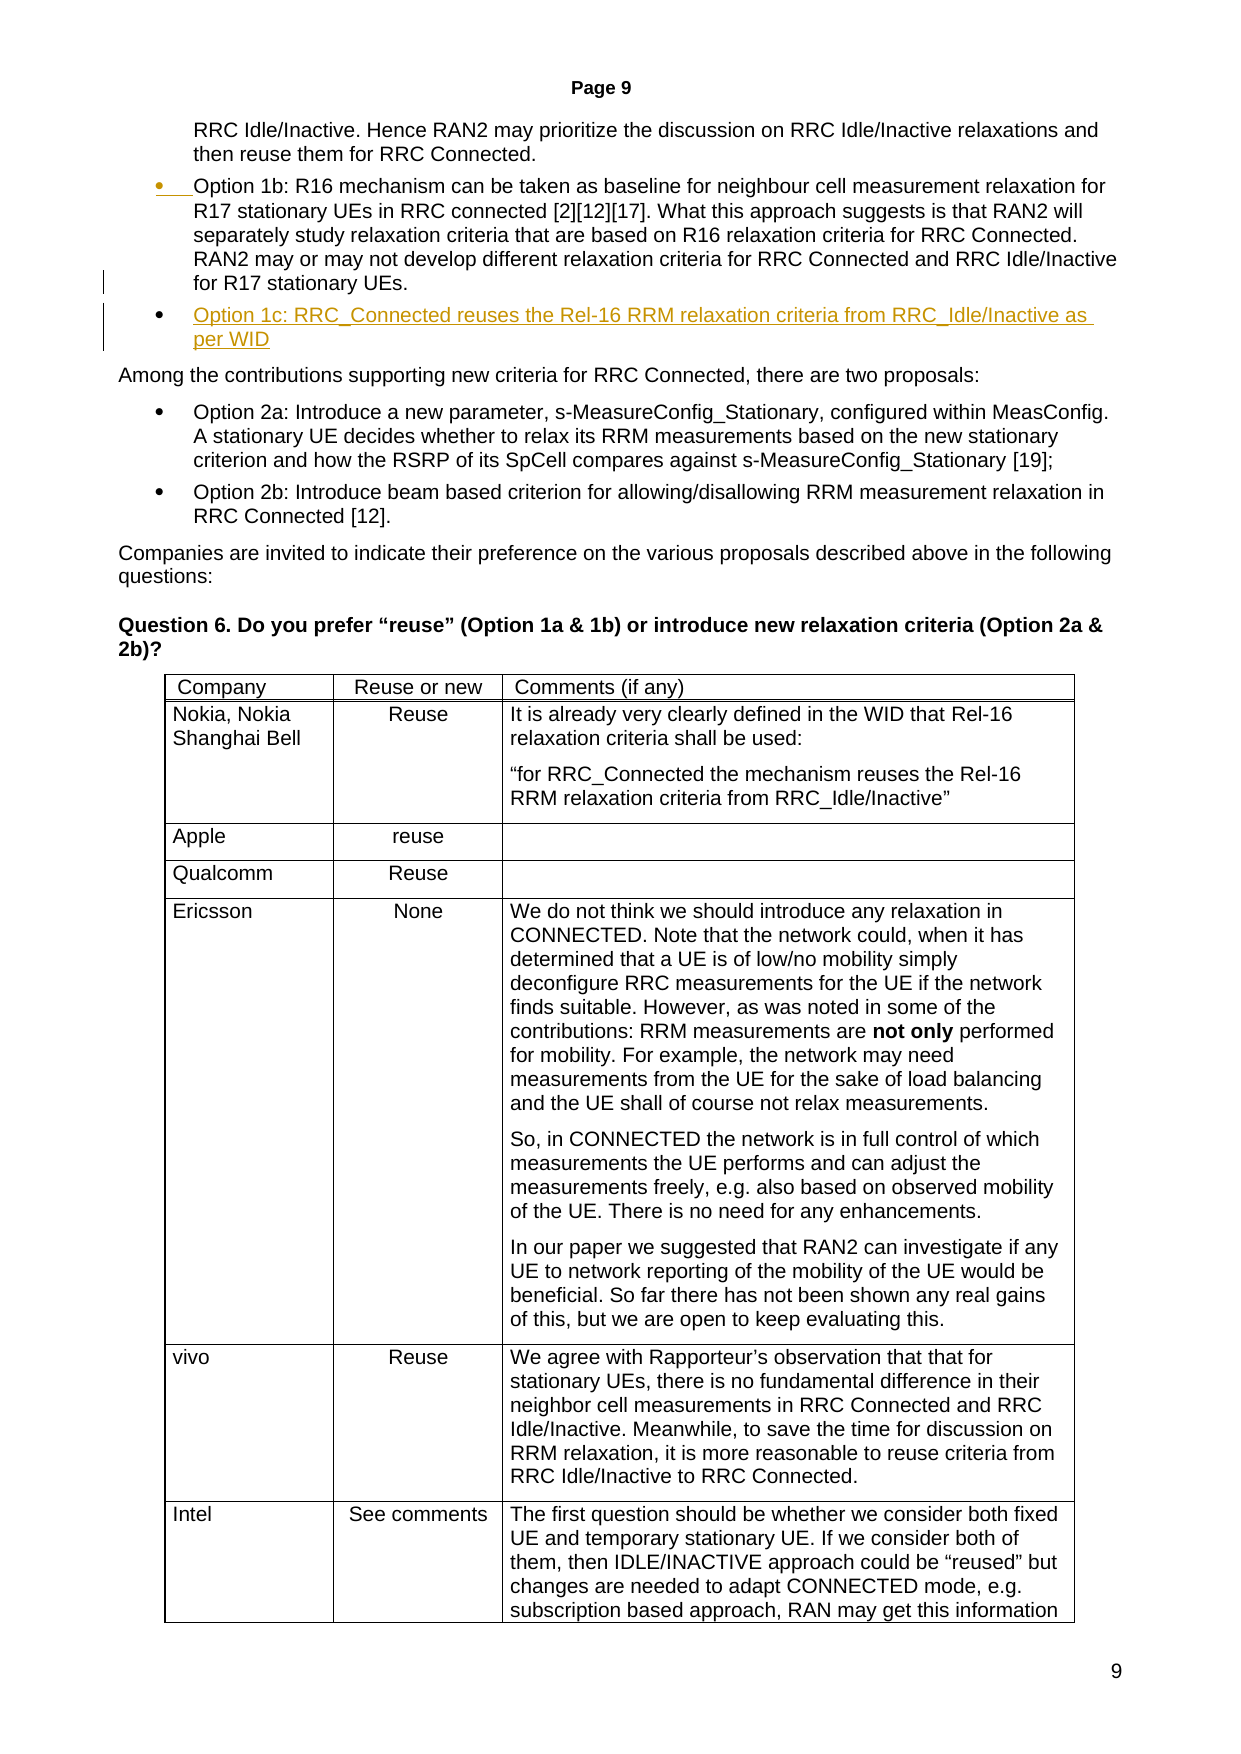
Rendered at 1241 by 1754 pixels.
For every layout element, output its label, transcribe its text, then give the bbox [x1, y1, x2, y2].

list Option 1b: R16 mechanism can be taken as baseline for neighbour cell measurement relaxation for R17 stationary UEs in RRC connected [2][12][17]. What this approach suggests is that RAN2 will separately study relaxation criteria that are based on R16 relaxation criteria for RRC Connected. RAN2 may or may not develop different relaxation criteria for RRC Connected and RRC Idle/Inactive for R17 stationary UEs. [156, 174, 1122, 294]
table_cell We do not think we should introduce any relaxation in CONNECTED. Note that the network could, when it has determined that a UE is of low/no mobility simply deconfigure RRC measurements for the UE if the network finds suitable. However, as was noted in some of the contributions: RRM measurements are not only performed for mobility. For example, the network may need measurements from the UE for the sake of load balancing and the UE shall of course not relax measurements. So, in CONNECTED the network is in full control of which measurements the UE performs and can adjust the measurements freely, e.g. also based on observed mobility of the UE. There is no need for any enhancements. In our paper we suggested that RAN2 can investigate if any UE to network reporting of the mobility of the UE would be beneficial. So far there has not been shown any real gains of this, but we are open to keep evaluating this. [503, 899, 1074, 1343]
table_cell Reuse [334, 1345, 502, 1501]
table_cell [503, 824, 1074, 860]
table_cell Nokia, Nokia Shanghai Bell [166, 702, 333, 823]
table_cell reuse [334, 824, 502, 860]
table_cell Qualcomm [166, 861, 333, 898]
table_cell See comments [334, 1502, 502, 1622]
list Option 2a: Introduce a new parameter, s-MeasureConfig_Stationary, configured within MeasConfig. A stationary UE decides whether to relax its RRM measurements based on the new stationary criterion and how the RSRP of its SpCell compares against s-MeasureConfig_Stationary [19]; [156, 399, 1122, 472]
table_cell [503, 1502, 1074, 1622]
table_cell None [334, 899, 502, 1343]
table_cell Apple [166, 824, 333, 860]
table_cell It is already very clearly defined in the WID that Rel-16 relaxation criteria shall be used: “for RRC_Connected the mechanism reuses the Rel-16 RRM relaxation criteria from RRC_Idle/Inactive” [503, 702, 1074, 823]
table_cell Reuse [334, 702, 502, 823]
table_cell We agree with Rapporteur’s observation that that for stationary UEs, there is no fundamental difference in their neighbor cell measurements in RRC Connected and RRC Idle/Inactive. Meanwhile, to save the time for discussion on RRM relaxation, it is more reasonable to reuse criteria from RRC Idle/Inactive to RRC Connected. [503, 1345, 1074, 1501]
table_cell Reuse [334, 861, 502, 898]
text Companies are invited to indicate their preference on the various proposals described above in the following questions: [118, 540, 1122, 588]
text Question 6. Do you prefer “reuse” (Option 1a & 1b) or introduce new relaxation criteria (Option 2a & 2b)? [118, 613, 1122, 661]
text Among the contributions supporting new criteria for RRC Connected, there are two proposals: [118, 363, 1122, 387]
table_cell Ericsson [166, 899, 333, 1343]
list Option 2b: Introduce beam based criterion for allowing/disallowing RRM measurement relaxation in RRC Connected [12]. [156, 480, 1122, 528]
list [156, 118, 1122, 166]
table_cell [503, 861, 1074, 898]
table_header Reuse or new [334, 675, 502, 699]
table_header Comments (if any) [503, 675, 1074, 699]
table_cell Intel [166, 1502, 333, 1622]
table_cell vivo [166, 1345, 333, 1501]
table_header Company [166, 675, 333, 699]
